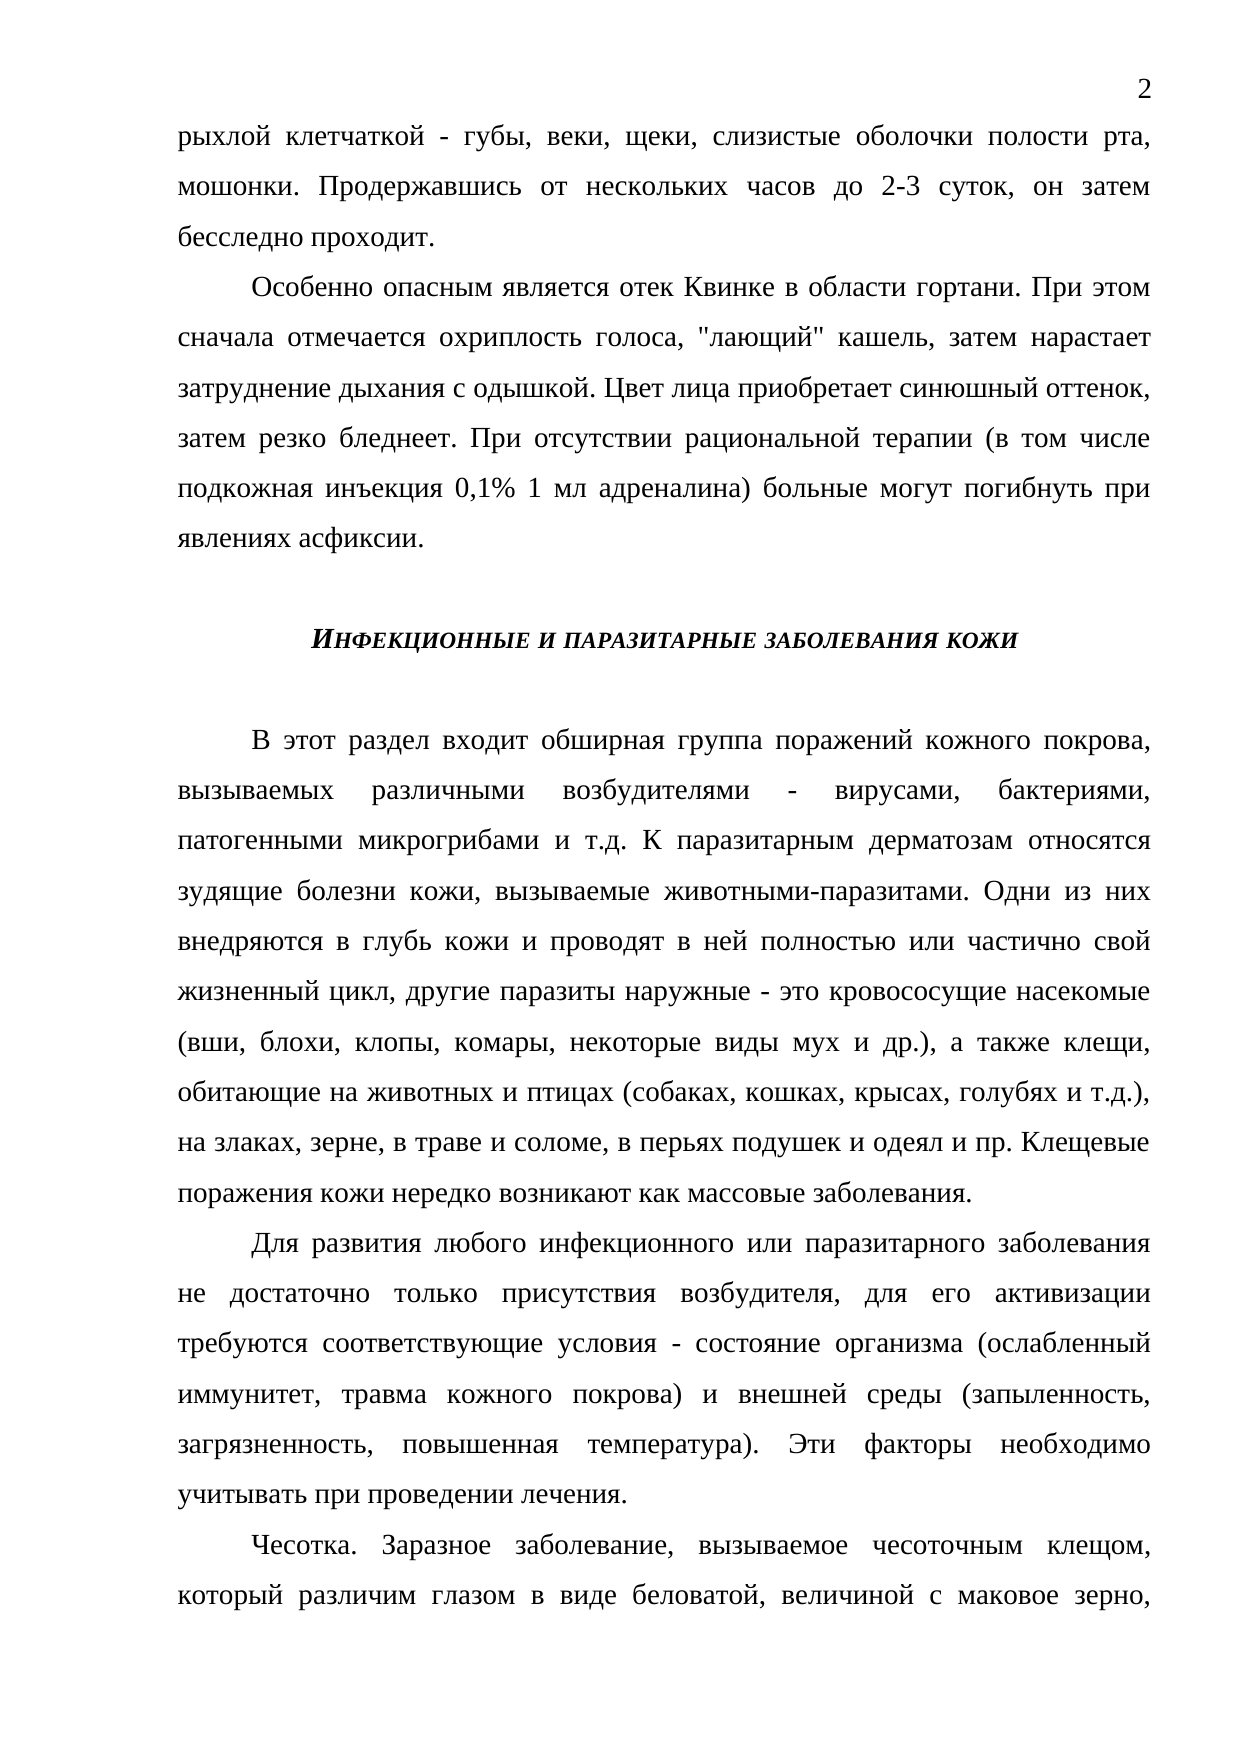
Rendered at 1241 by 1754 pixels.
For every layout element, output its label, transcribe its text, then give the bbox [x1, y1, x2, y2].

text В этот раздел входит обширная группа поражений кожного покрова, вызываемых различными возбудителями - вирусами, бактериями, патогенными микрогрибами и т.д. К паразитарным дерматозам относятся зудящие болезни кожи, вызываемые животными-паразитами. Одни из них внедряются в глубь кожи и проводят в ней полностью или частично свой жизненный цикл, другие паразиты наружные - это кровососущие насекомые (вши, блохи, клопы, комары, некоторые виды мух и др.), а также клещи, обитающие на животных и птицах (собаках, кошках, крысах, голубях и т.д.), на злаках, зерне, в траве и соломе, в перьях подушек и одеял и пр. Клещевые поражения кожи нередко возникают как массовые заболевания. [177, 722, 1152, 1208]
subtitle Инфекционные и паразитарные заболевания кожи [177, 621, 1152, 655]
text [177, 1527, 1152, 1611]
text Особенно опасным является отек Квинке в области гортани. При этом сначала отмечается охриплость голоса, "лающий" кашель, затем нарастает затруднение дыхания с одышкой. Цвет лица приобретает синюшный оттенок, затем резко бледнеет. При отсутствии рациональной терапии (в том числе подкожная инъекция 0,1% 1 мл адреналина) больные могут погибнуть при явлениях асфиксии. [177, 269, 1152, 554]
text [177, 118, 1152, 252]
text Для развития любого инфекционного или паразитарного заболевания не достаточно только присутствия возбудителя, для его активизации требуются соответствующие условия - состояние организма (ослабленный иммунитет, травма кожного покрова) и внешней среды (запыленность, загрязненность, повышенная температура). Эти факторы необходимо учитывать при проведении лечения. [177, 1225, 1152, 1510]
